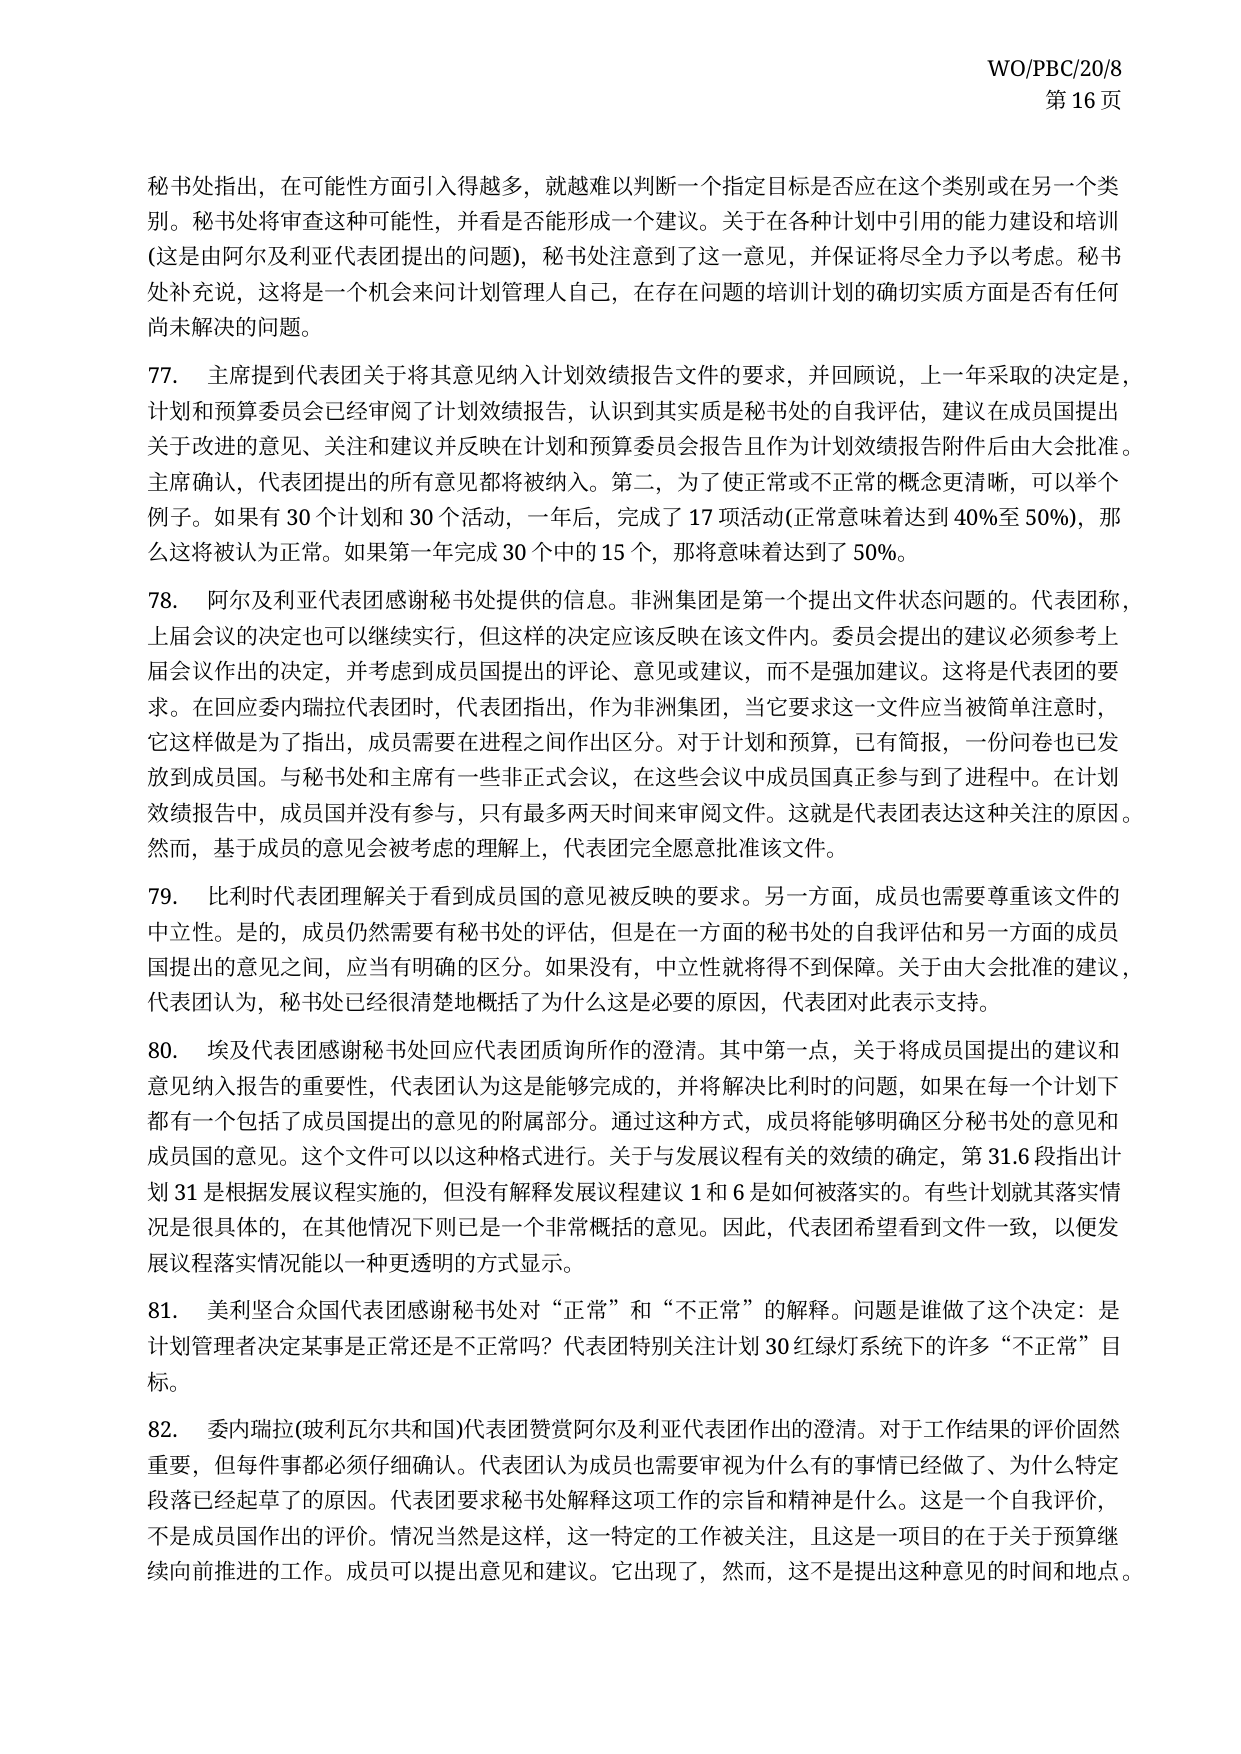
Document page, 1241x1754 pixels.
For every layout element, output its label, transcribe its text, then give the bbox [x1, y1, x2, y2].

list 主席提到代表团关于将其意见纳入计划效绩报告文件的要求，并回顾说，上一年采取的决定是，计划和预算委员会已经审阅了计划效绩报告，认识到其实质是秘书处的自我评估，建议在成员国提出关于改进的意见、关注和建议并反映在计划和预算委员会报告且作为计划效绩报告附件后由大会批准。主席确认，代表团提出的所有意见都将被纳入。第二，为了使正常或不正常的概念更清晰，可以举个例子。如果有30个计划和30个活动，一年后，完成了17项活动(正常意味着达到40%至50%)，那么这将被认为正常。如果第一年完成30个中的15个，那将意味着达到了50%。 [148, 354, 1122, 567]
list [148, 1409, 1122, 1586]
list 阿尔及利亚代表团感谢秘书处提供的信息。非洲集团是第一个提出文件状态问题的。代表团称，上届会议的决定也可以继续实行，但这样的决定应该反映在该文件内。委员会提出的建议必须参考上届会议作出的决定，并考虑到成员国提出的评论、意见或建议，而不是强加建议。这将是代表团的要求。在回应委内瑞拉代表团时，代表团指出，作为非洲集团，当它要求这一文件应当被简单注意时，它这样做是为了指出，成员需要在进程之间作出区分。对于计划和预算，已有简报，一份问卷也已发放到成员国。与秘书处和主席有一些非正式会议，在这些会议中成员国真正参与到了进程中。在计划效绩报告中，成员国并没有参与，只有最多两天时间来审阅文件。这就是代表团表达这种关注的原因。然而，基于成员的意见会被考虑的理解上，代表团完全愿意批准该文件。 [148, 579, 1122, 863]
list 比利时代表团理解关于看到成员国的意见被反映的要求。另一方面，成员也需要尊重该文件的中立性。是的，成员仍然需要有秘书处的评估，但是在一方面的秘书处的自我评估和另一方面的成员国提出的意见之间，应当有明确的区分。如果没有，中立性就将得不到保障。关于由大会批准的建议，代表团认为，秘书处已经很清楚地概括了为什么这是必要的原因，代表团对此表示支持。 [148, 875, 1122, 1017]
list 埃及代表团感谢秘书处回应代表团质询所作的澄清。其中第一点，关于将成员国提出的建议和意见纳入报告的重要性，代表团认为这是能够完成的，并将解决比利时的问题，如果在每一个计划下都有一个包括了成员国提出的意见的附属部分。通过这种方式，成员将能够明确区分秘书处的意见和成员国的意见。这个文件可以以这种格式进行。关于与发展议程有关的效绩的确定，第31.6段指出计划31是根据发展议程实施的，但没有解释发展议程建议1和6是如何被落实的。有些计划就其落实情况是很具体的，在其他情况下则已是一个非常概括的意见。因此，代表团希望看到文件一致，以便发展议程落实情况能以一种更透明的方式显示。 [148, 1029, 1122, 1277]
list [148, 165, 1122, 342]
list 美利坚合众国代表团感谢秘书处对“正常”和“不正常”的解释。问题是谁做了这个决定：是计划管理者决定某事是正常还是不正常吗？代表团特别关注计划30红绿灯系统下的许多“不正常”目标。 [148, 1290, 1122, 1396]
